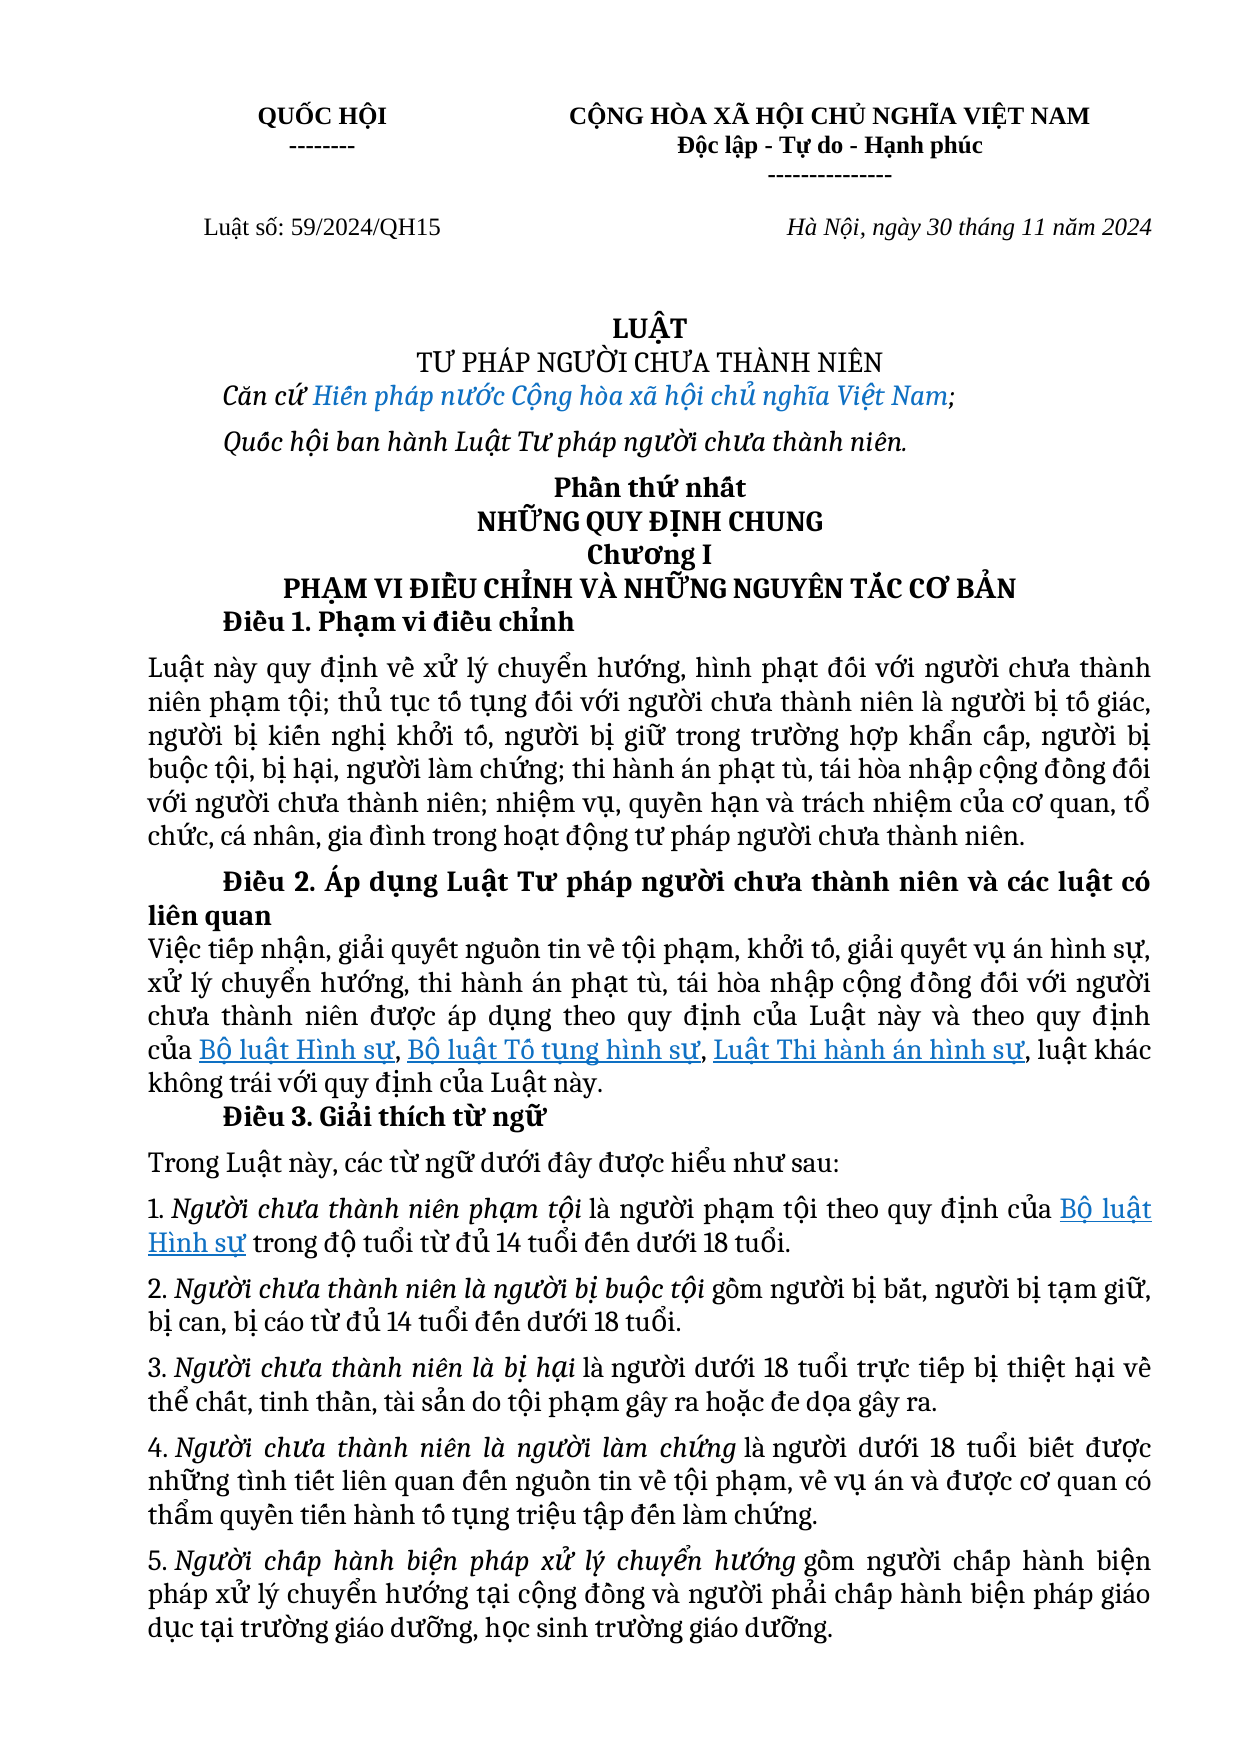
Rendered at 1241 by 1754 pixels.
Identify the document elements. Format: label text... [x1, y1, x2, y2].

text 1. Người chưa thành niên phạm tội là người phạm tội theo quy định của Bộ luật Hình sự trong độ tuổi từ đủ 14 tuổi đến dưới 18 tuổi. [148, 1192, 1152, 1259]
text Chương I [148, 538, 1152, 572]
table_header CỘNG HÒA XÃ HỘI CHỦ NGHĨA VIỆT NAM Độc lập - Tự do - Hạnh phúc --------------- [496, 89, 1163, 200]
text Điều 3. Giải thích từ ngữ [148, 1100, 1152, 1134]
text Việc tiếp nhận, giải quyết nguồn tin về tội phạm, khởi tố, giải quyết vụ án hình sự, xử lý chuyển hướng, thi hành án phạt tù, tái hòa nhập cộng đồng đối với người chưa thành niên được áp dụng theo quy định của Luật này và theo quy định của Bộ luật Hình sự, Bộ luật Tố tụng hình sự, Luật Thi hành án hình sự, luật khác không trái với quy định của Luật này. [148, 932, 1152, 1100]
text 4. Người chưa thành niên là người làm chứng là người dưới 18 tuổi biết được những tình tiết liên quan đến nguồn tin về tội phạm, về vụ án và được cơ quan có thẩm quyền tiến hành tố tụng triệu tập đến làm chứng. [148, 1431, 1152, 1532]
text 5. Người chấp hành biện pháp xử lý chuyển hướng gồm người chấp hành biện pháp xử lý chuyển hướng tại cộng đồng và người phải chấp hành biện pháp giáo dục tại trường giáo dưỡng, học sinh trường giáo dưỡng. [148, 1544, 1152, 1645]
table_header QUỐC HỘI -------- [148, 89, 496, 200]
table_cell Luật số: 59/2024/QH15 [148, 200, 496, 254]
text TƯ PHÁP NGƯỜI CHƯA THÀNH NIÊN [148, 346, 1152, 379]
text PHẠM VI ĐIỀU CHỈNH VÀ NHỮNG NGUYÊN TẮC CƠ BẢN [148, 572, 1152, 606]
text Căn cứ Hiến pháp nước Cộng hòa xã hội chủ nghĩa Việt Nam; [148, 379, 1152, 413]
text Điều 2. Áp dụng Luật Tư pháp người chưa thành niên và các luật có liên quan [148, 865, 1152, 932]
text NHỮNG QUY ĐỊNH CHUNG [148, 505, 1152, 538]
text LUẬT [148, 312, 1152, 346]
text 2. Người chưa thành niên là người bị buộc tội gồm người bị bắt, người bị tạm giữ, bị can, bị cáo từ đủ 14 tuổi đến dưới 18 tuổi. [148, 1272, 1152, 1339]
text Điều 1. Phạm vi điều chỉnh [148, 606, 1152, 639]
text 3. Người chưa thành niên là bị hại là người dưới 18 tuổi trực tiếp bị thiệt hại về thể chất, tinh thần, tài sản do tội phạm gây ra hoặc đe dọa gây ra. [148, 1351, 1152, 1418]
text Phần thứ nhất [148, 471, 1152, 505]
text Quốc hội ban hành Luật Tư pháp người chưa thành niên. [148, 425, 1152, 459]
text Luật này quy định về xử lý chuyển hướng, hình phạt đối với người chưa thành niên phạm tội; thủ tục tố tụng đối với người chưa thành niên là người bị tố giác, người bị kiến nghị khởi tố, người bị giữ trong trường hợp khẩn cấp, người bị buộc tội, bị hại, người làm chứng; thi hành án phạt tù, tái hòa nhập cộng đồng đối với người chưa thành niên; nhiệm vụ, quyền hạn và trách nhiệm của cơ quan, tổ chức, cá nhân, gia đình trong hoạt động tư pháp người chưa thành niên. [148, 652, 1152, 853]
table_cell Hà Nội, ngày 30 tháng 11 năm 2024 [496, 200, 1163, 254]
text Trong Luật này, các từ ngữ dưới đây được hiểu như sau: [148, 1146, 1152, 1180]
